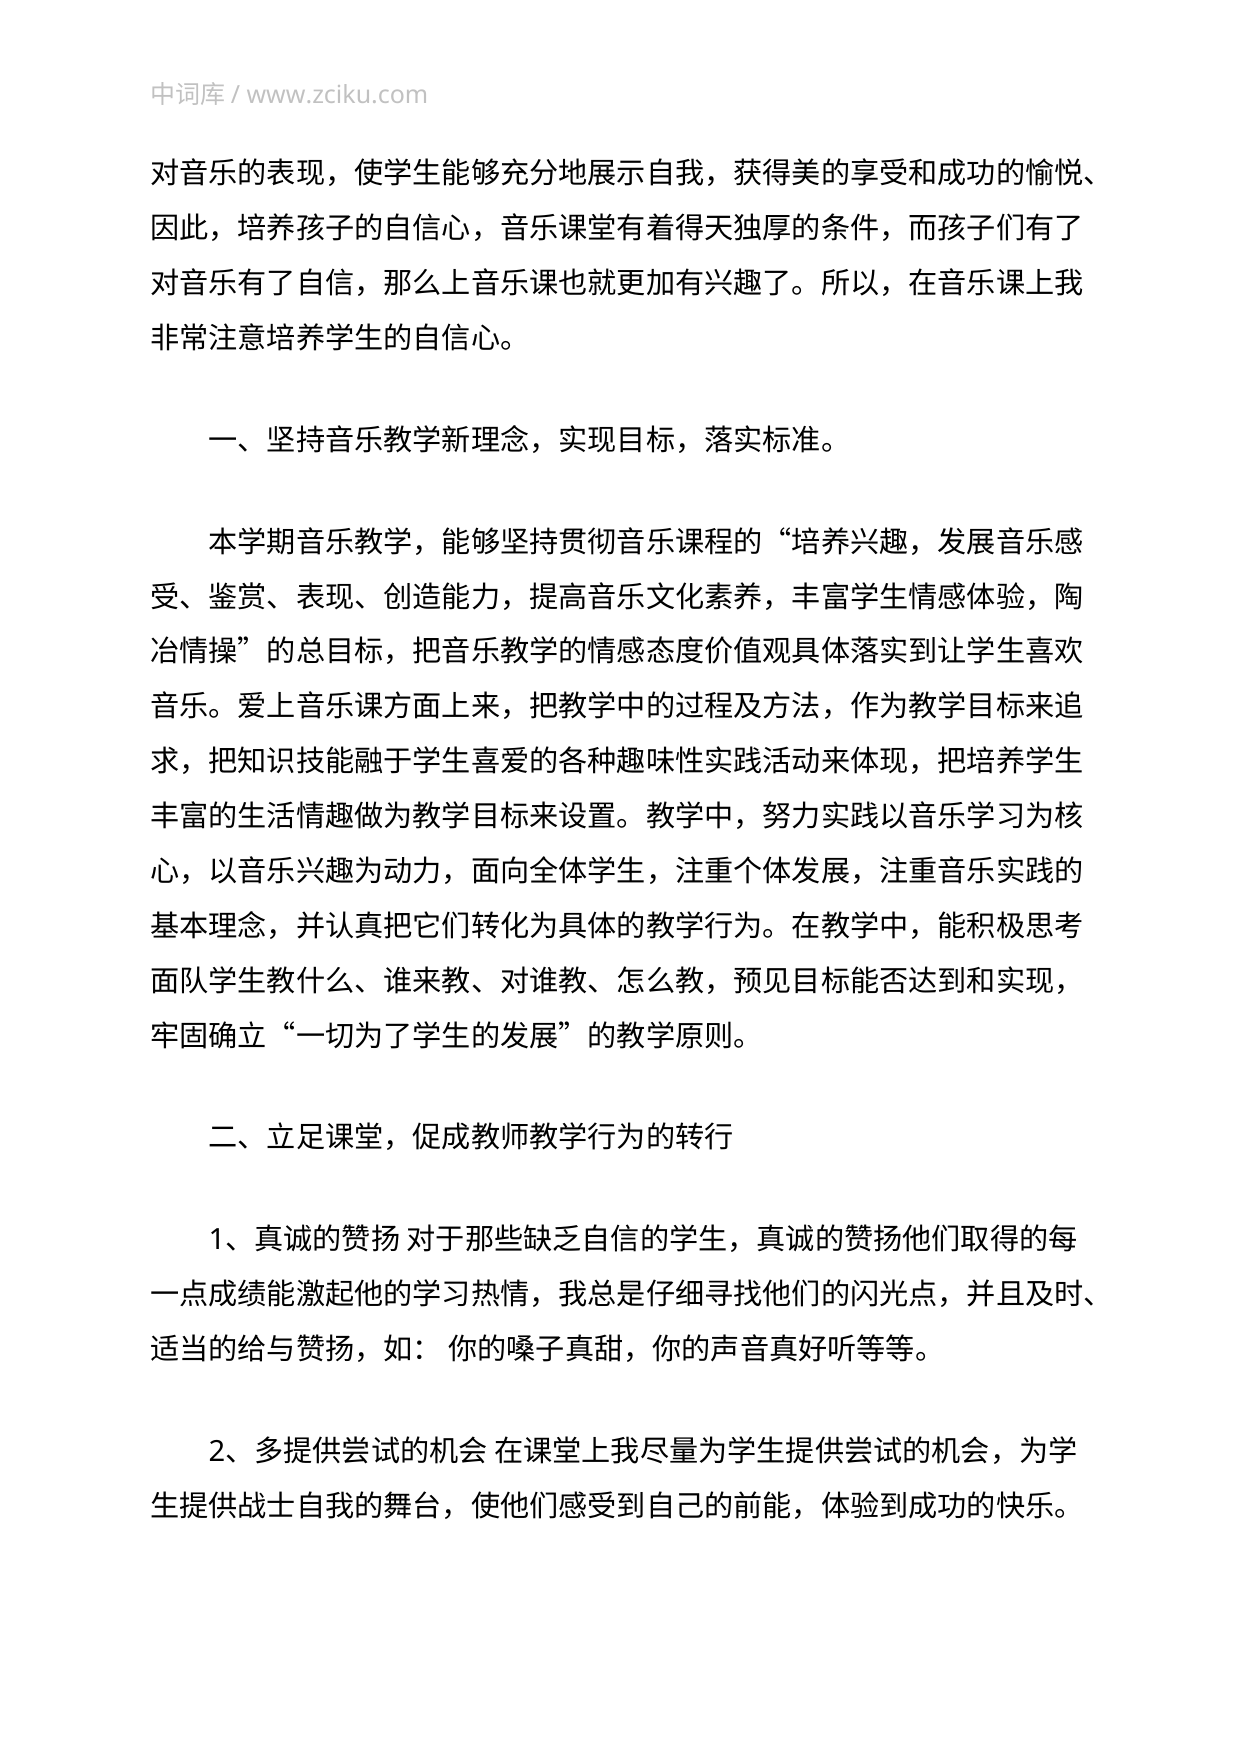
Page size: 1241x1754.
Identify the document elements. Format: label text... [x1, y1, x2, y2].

text 2、多提供尝试的机会 在课堂上我尽量为学生提供尝试的机会，为学生提供战士自我的舞台，使他们感受到自己的前能，体验到成功的快乐。 [150, 1427, 1090, 1525]
text 本学期音乐教学，能够坚持贯彻音乐课程的“培养兴趣，发展音乐感受、鉴赏、表现、创造能力，提高音乐文化素养，丰富学生情感体验，陶冶情操”的总目标，把音乐教学的情感态度价值观具体落实到让学生喜欢音乐。爱上音乐课方面上来，把教学中的过程及方法，作为教学目标来追求，把知识技能融于学生喜爱的各种趣味性实践活动来体现，把培养学生丰富的生活情趣做为教学目标来设置。教学中，努力实践以音乐学习为核心，以音乐兴趣为动力，面向全体学生，注重个体发展，注重音乐实践的基本理念，并认真把它们转化为具体的教学行为。在教学中，能积极思考面队学生教什么、谁来教、对谁教、怎么教，预见目标能否达到和实现，牢固确立“一切为了学生的发展”的教学原则。 [150, 518, 1090, 1054]
text 一、坚持音乐教学新理念，实现目标，落实标准。 [150, 416, 1090, 459]
text 二、立足课堂，促成教师教学行为的转行 [150, 1114, 1090, 1156]
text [150, 150, 1090, 357]
text 1、真诚的赞扬 对于那些缺乏自信的学生，真诚的赞扬他们取得的每一点成绩能激起他的学习热情，我总是仔细寻找他们的闪光点，并且及时、适当的给与赞扬，如： 你的嗓子真甜，你的声音真好听等等。 [150, 1216, 1090, 1368]
